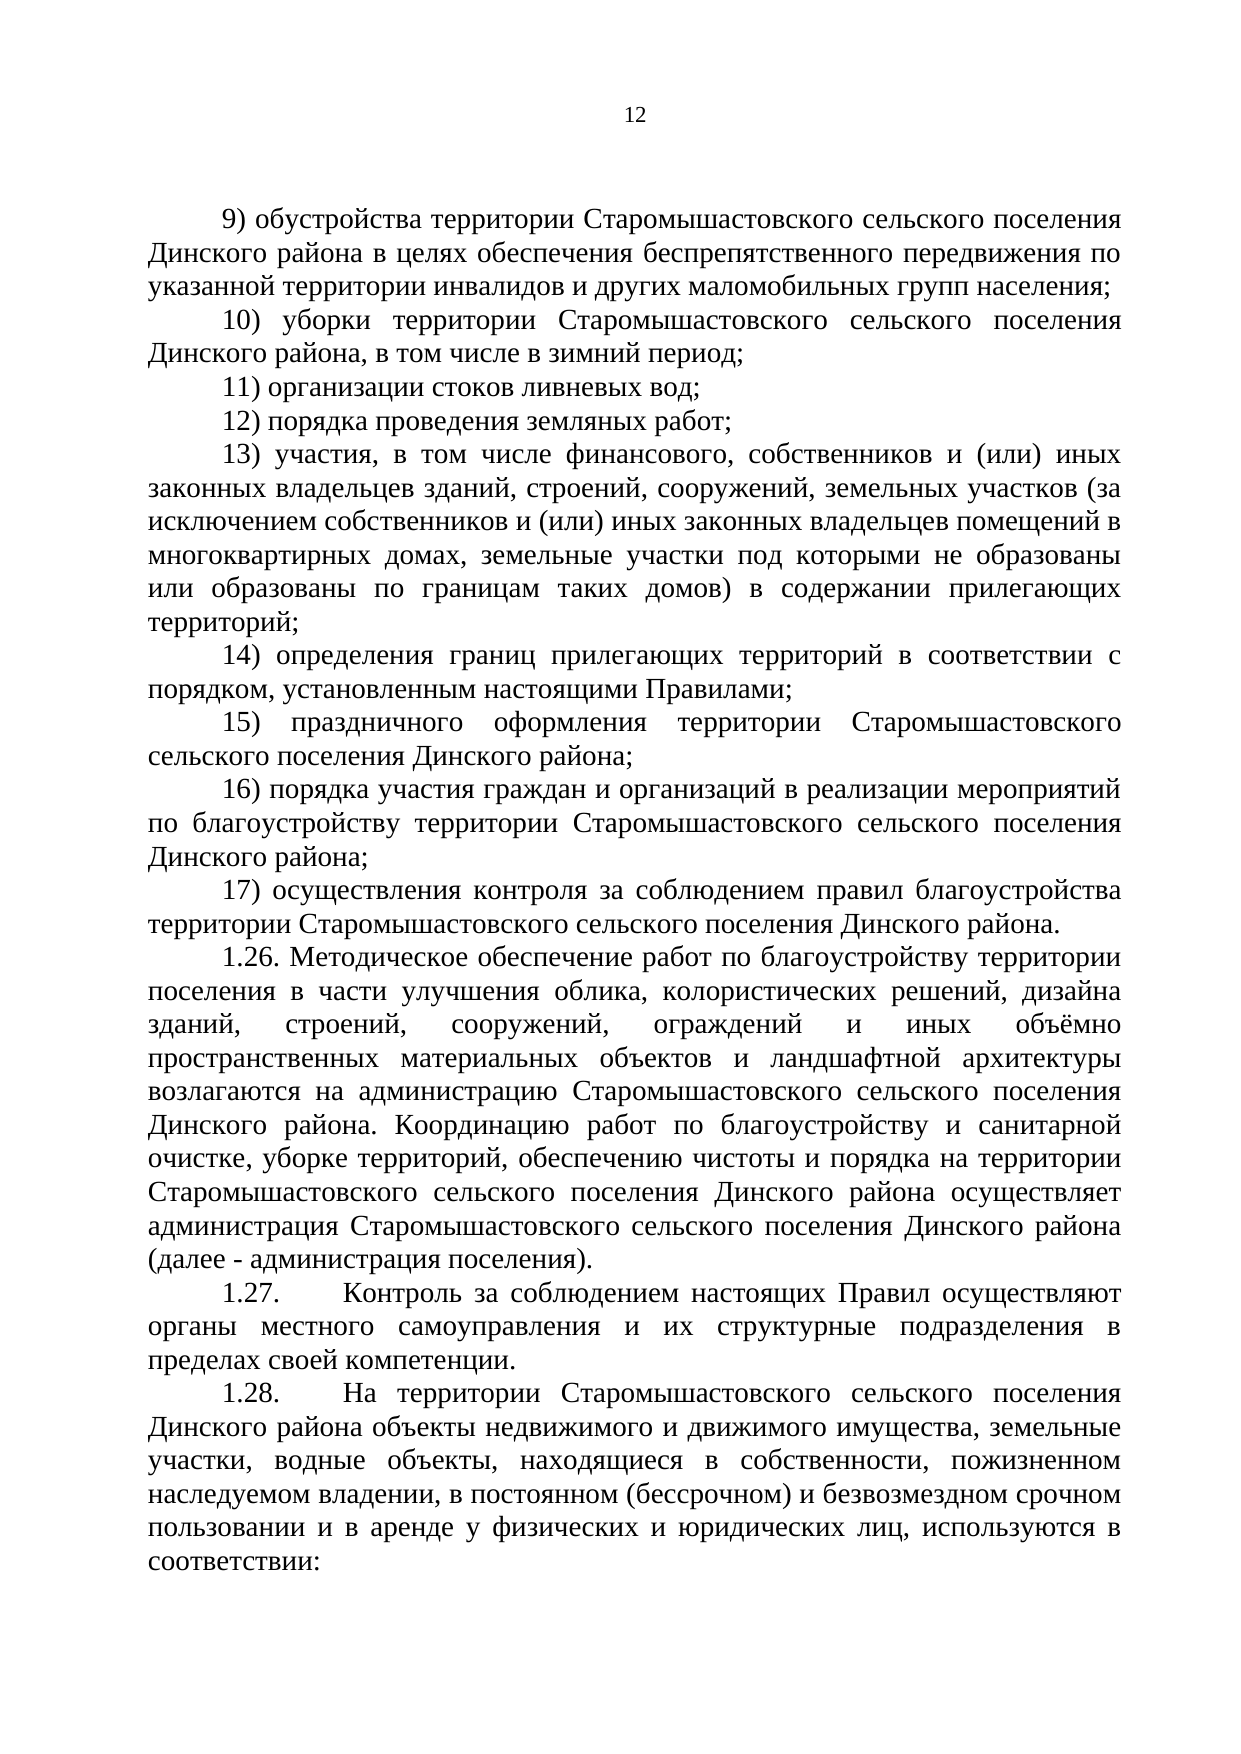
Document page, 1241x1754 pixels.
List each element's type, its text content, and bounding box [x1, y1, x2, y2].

text 17) осуществления контроля за соблюдением правил благоустройства территории Старомышастовского сельского поселения Динского района. [148, 872, 1122, 939]
text 11) организации стоков ливневых вод; [148, 369, 1122, 403]
list На территории Старомышастовского сельского поселения Динского района объекты недвижимого и движимого имущества, земельные участки, водные объекты, находящиеся в собственности, пожизненном наследуемом владении, в постоянном (бессрочном) и безвозмездном срочном пользовании и в аренде у физических и юридических лиц, используются в соответствии: [148, 1375, 1122, 1577]
text 1.26. Методическое обеспечение работ по благоустройству территории поселения в части улучшения облика, колористических решений, дизайна зданий, строений, сооружений, ограждений и иных объёмно пространственных материальных объектов и ландшафтной архитектуры возлагаются на администрацию Старомышастовского сельского поселения Динского района. Координацию работ по благоустройству и санитарной очистке, уборке территорий, обеспечению чистоты и порядка на территории Старомышастовского сельского поселения Динского района осуществляет администрация Старомышастовского сельского поселения Динского района (далее - администрация поселения). [148, 939, 1122, 1275]
text 13) участия, в том числе финансового, собственников и (или) иных законных владельцев зданий, строений, сооружений, земельных участков (за исключением собственников и (или) иных законных владельцев помещений в многоквартирных домах, земельные участки под которыми не образованы или образованы по границам таких домов) в содержании прилегающих территорий; [148, 436, 1122, 637]
text 14) определения границ прилегающих территорий в соответствии с порядком, установленным настоящими Правилами; [148, 637, 1122, 704]
text 9) обустройства территории Старомышастовского сельского поселения Динского района в целях обеспечения беспрепятственного передвижения по указанной территории инвалидов и других маломобильных групп населения; [148, 201, 1122, 302]
text 12) порядка проведения земляных работ; [148, 403, 1122, 436]
text 15) праздничного оформления территории Старомышастовского сельского поселения Динского района; [148, 704, 1122, 772]
list Контроль за соблюдением настоящих Правил осуществляют органы местного самоуправления и их структурные подразделения в пределах своей компетенции. [148, 1275, 1122, 1375]
text 10) уборки территории Старомышастовского сельского поселения Динского района, в том числе в зимний период; [148, 302, 1122, 369]
text 16) порядка участия граждан и организаций в реализации мероприятий по благоустройству территории Старомышастовского сельского поселения Динского района; [148, 772, 1122, 872]
